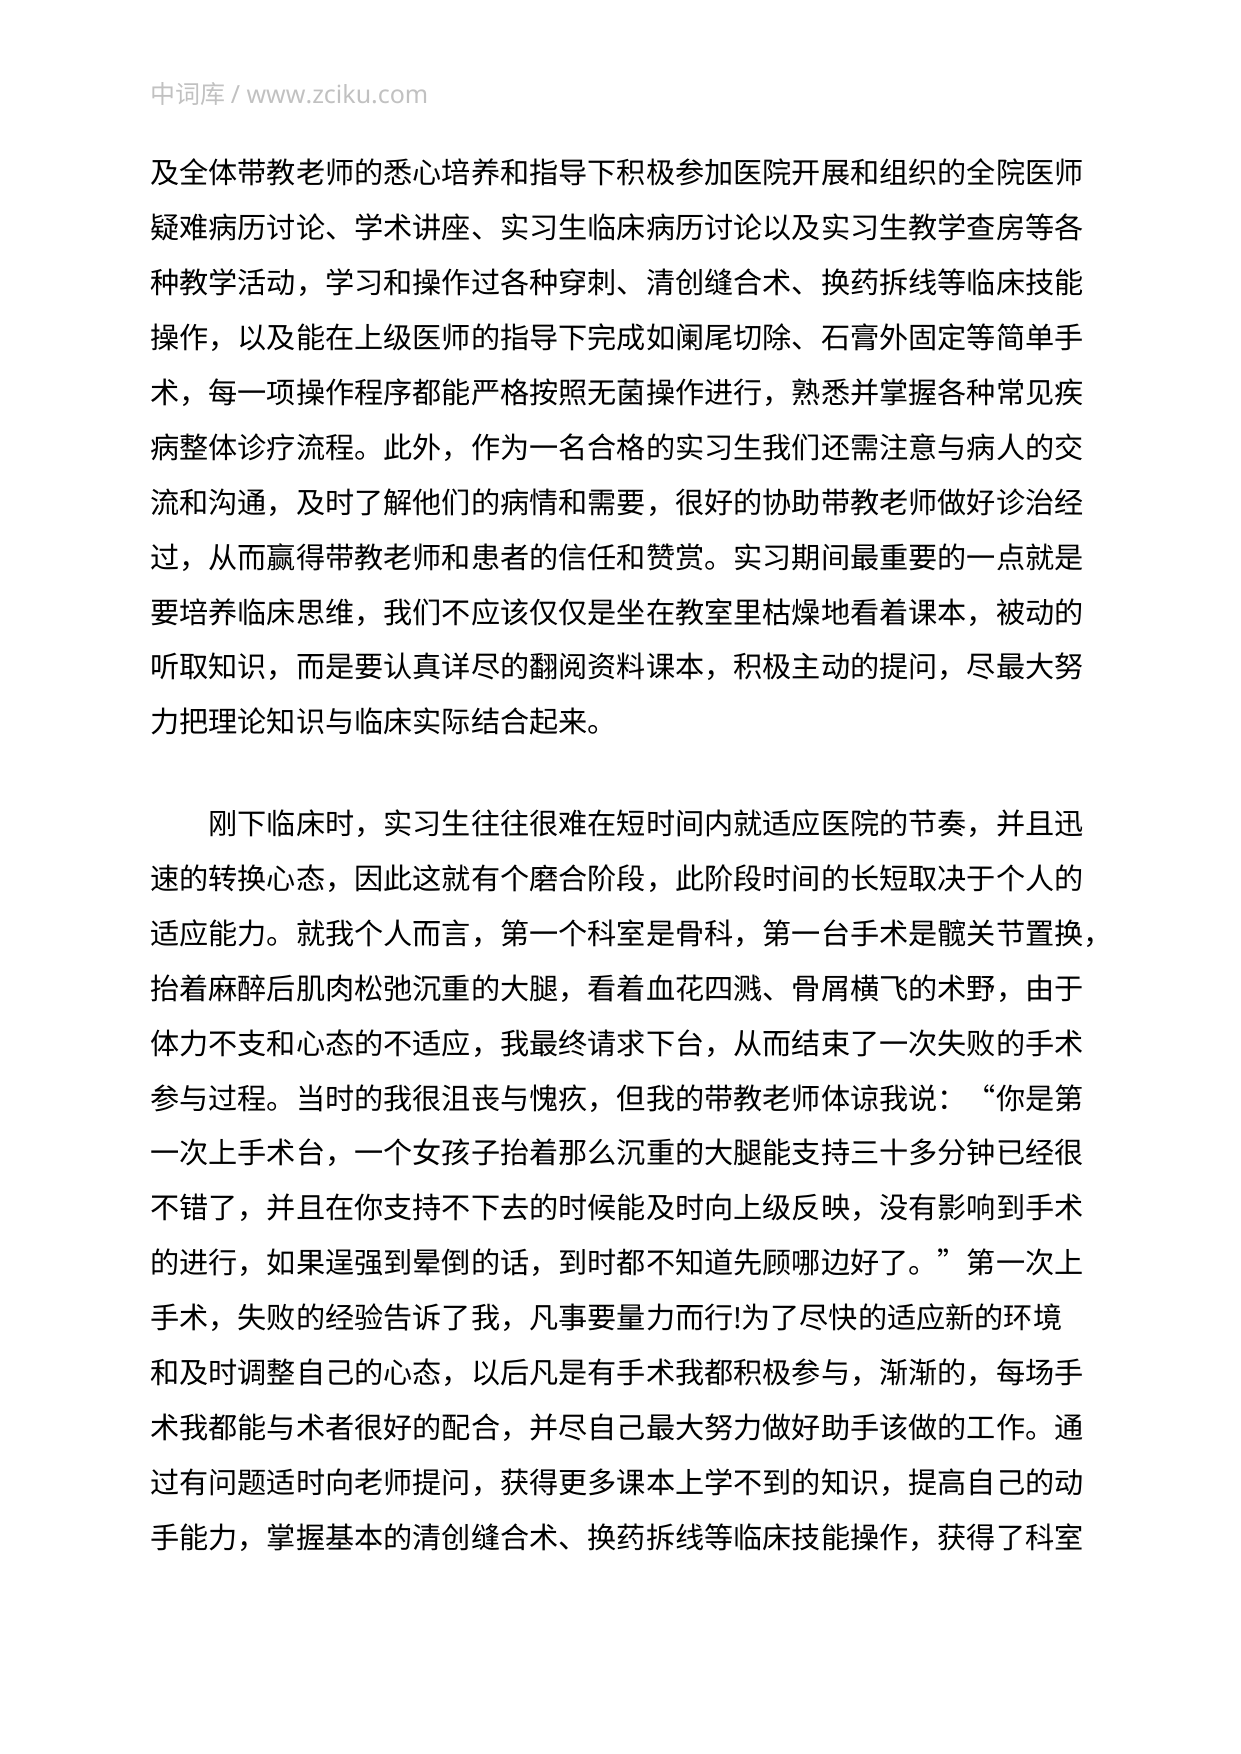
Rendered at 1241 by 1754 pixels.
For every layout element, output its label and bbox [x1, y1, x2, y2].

text [150, 150, 1090, 741]
text [150, 801, 1090, 1557]
